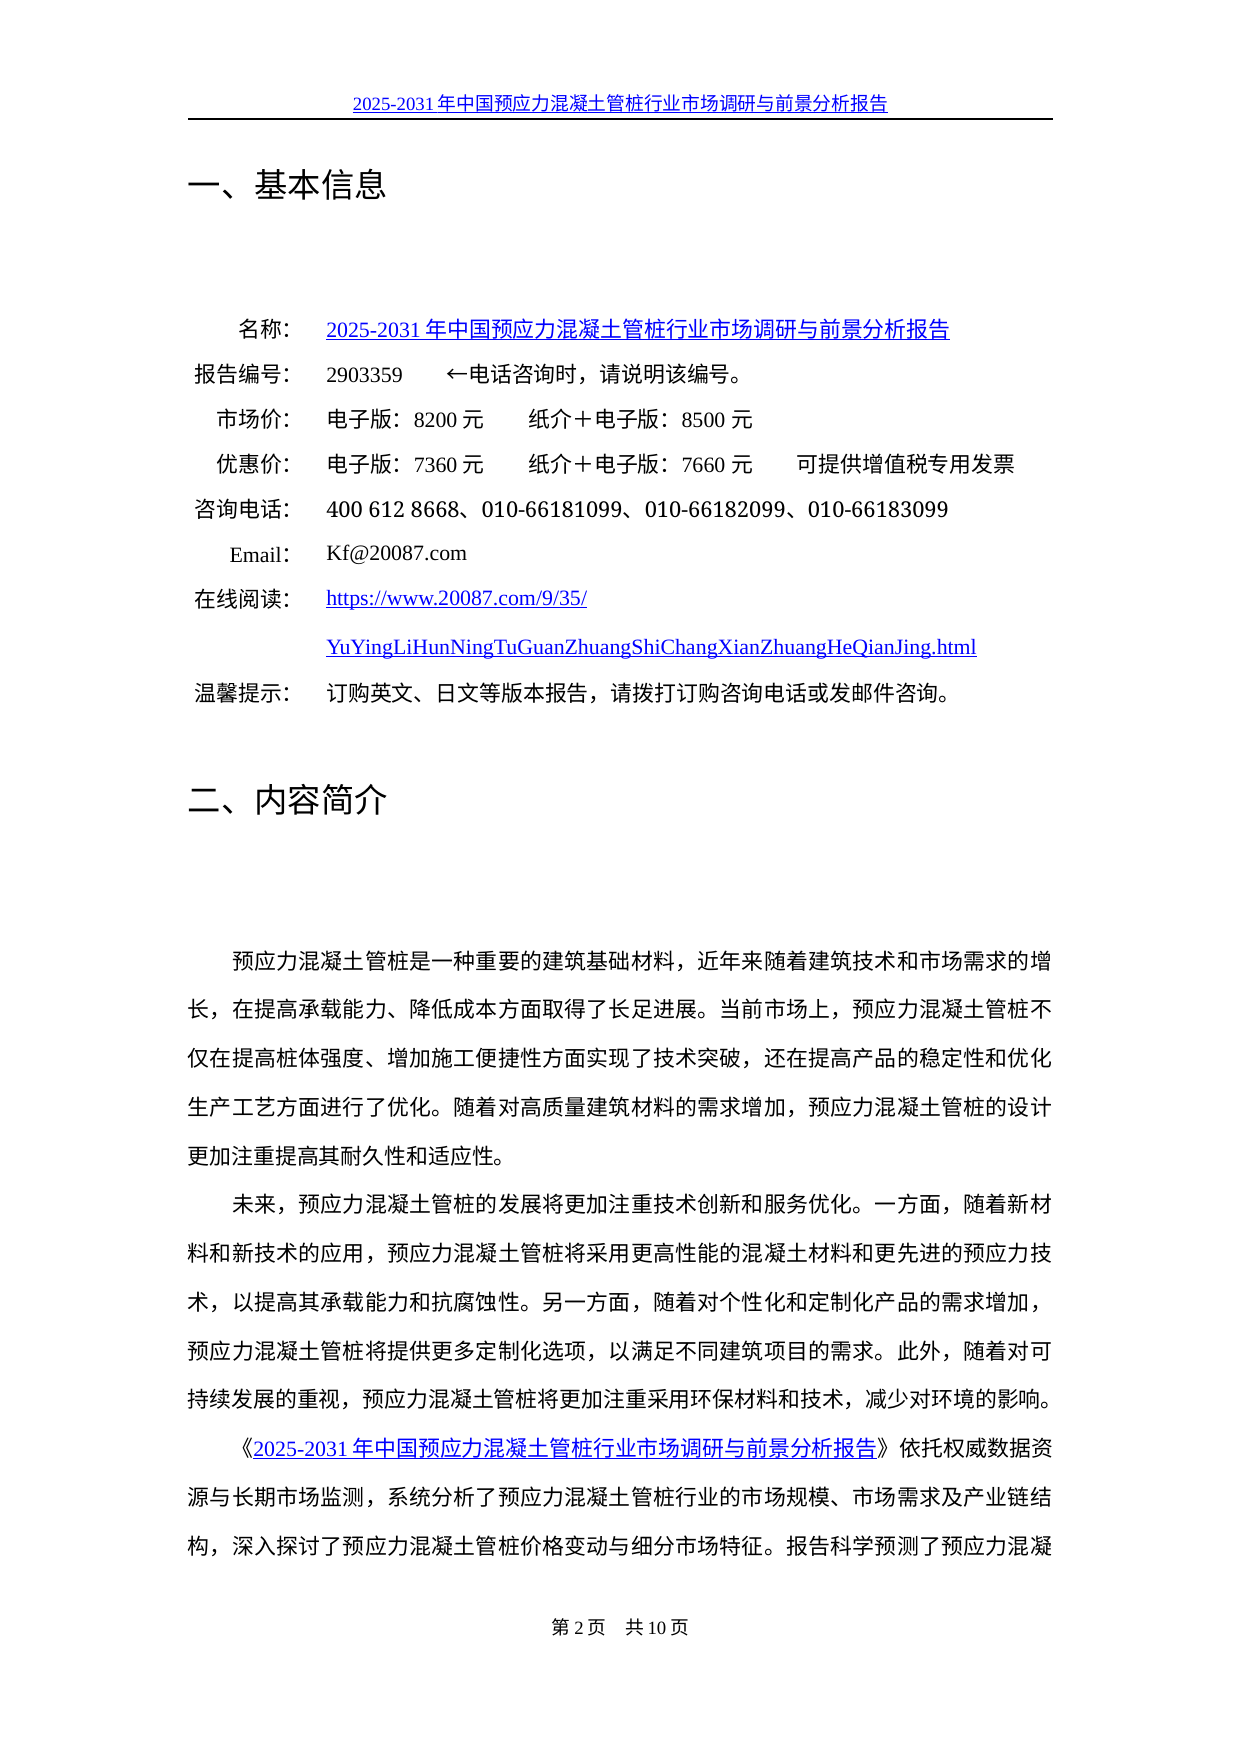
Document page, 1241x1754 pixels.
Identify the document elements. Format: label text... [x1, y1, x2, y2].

table_cell [315, 582, 1073, 675]
table_cell 咨询电话： [167, 492, 315, 537]
table_cell 优惠价： [167, 447, 315, 492]
table_cell 报告编号： [167, 357, 315, 402]
table_cell 温馨提示： [167, 675, 315, 720]
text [187, 943, 1053, 1561]
table_cell Kf@20087.com [315, 537, 1073, 582]
table_header 名称： [167, 312, 315, 357]
table_cell 400 612 8668、010-66181099、010-66182099、010-66183099 [315, 492, 1073, 537]
table_cell Email： [167, 537, 315, 582]
title 一、基本信息 [187, 150, 1053, 215]
table_cell 电子版：8200 元 纸介＋电子版：8500 元 [315, 402, 1073, 447]
table_header 2025-2031年中国预应力混凝土管桩行业市场调研与前景分析报告 [315, 312, 1073, 357]
table_cell 在线阅读： [167, 582, 315, 675]
table_cell 2903359 ←电话咨询时，请说明该编号。 [315, 357, 1073, 402]
table_cell 市场价： [167, 402, 315, 447]
table_cell 订购英文、日文等版本报告，请拨打订购咨询电话或发邮件咨询。 [315, 675, 1073, 720]
table_cell 电子版：7360 元 纸介＋电子版：7660 元 可提供增值税专用发票 [315, 447, 1073, 492]
title 二、内容简介 [187, 766, 1053, 831]
